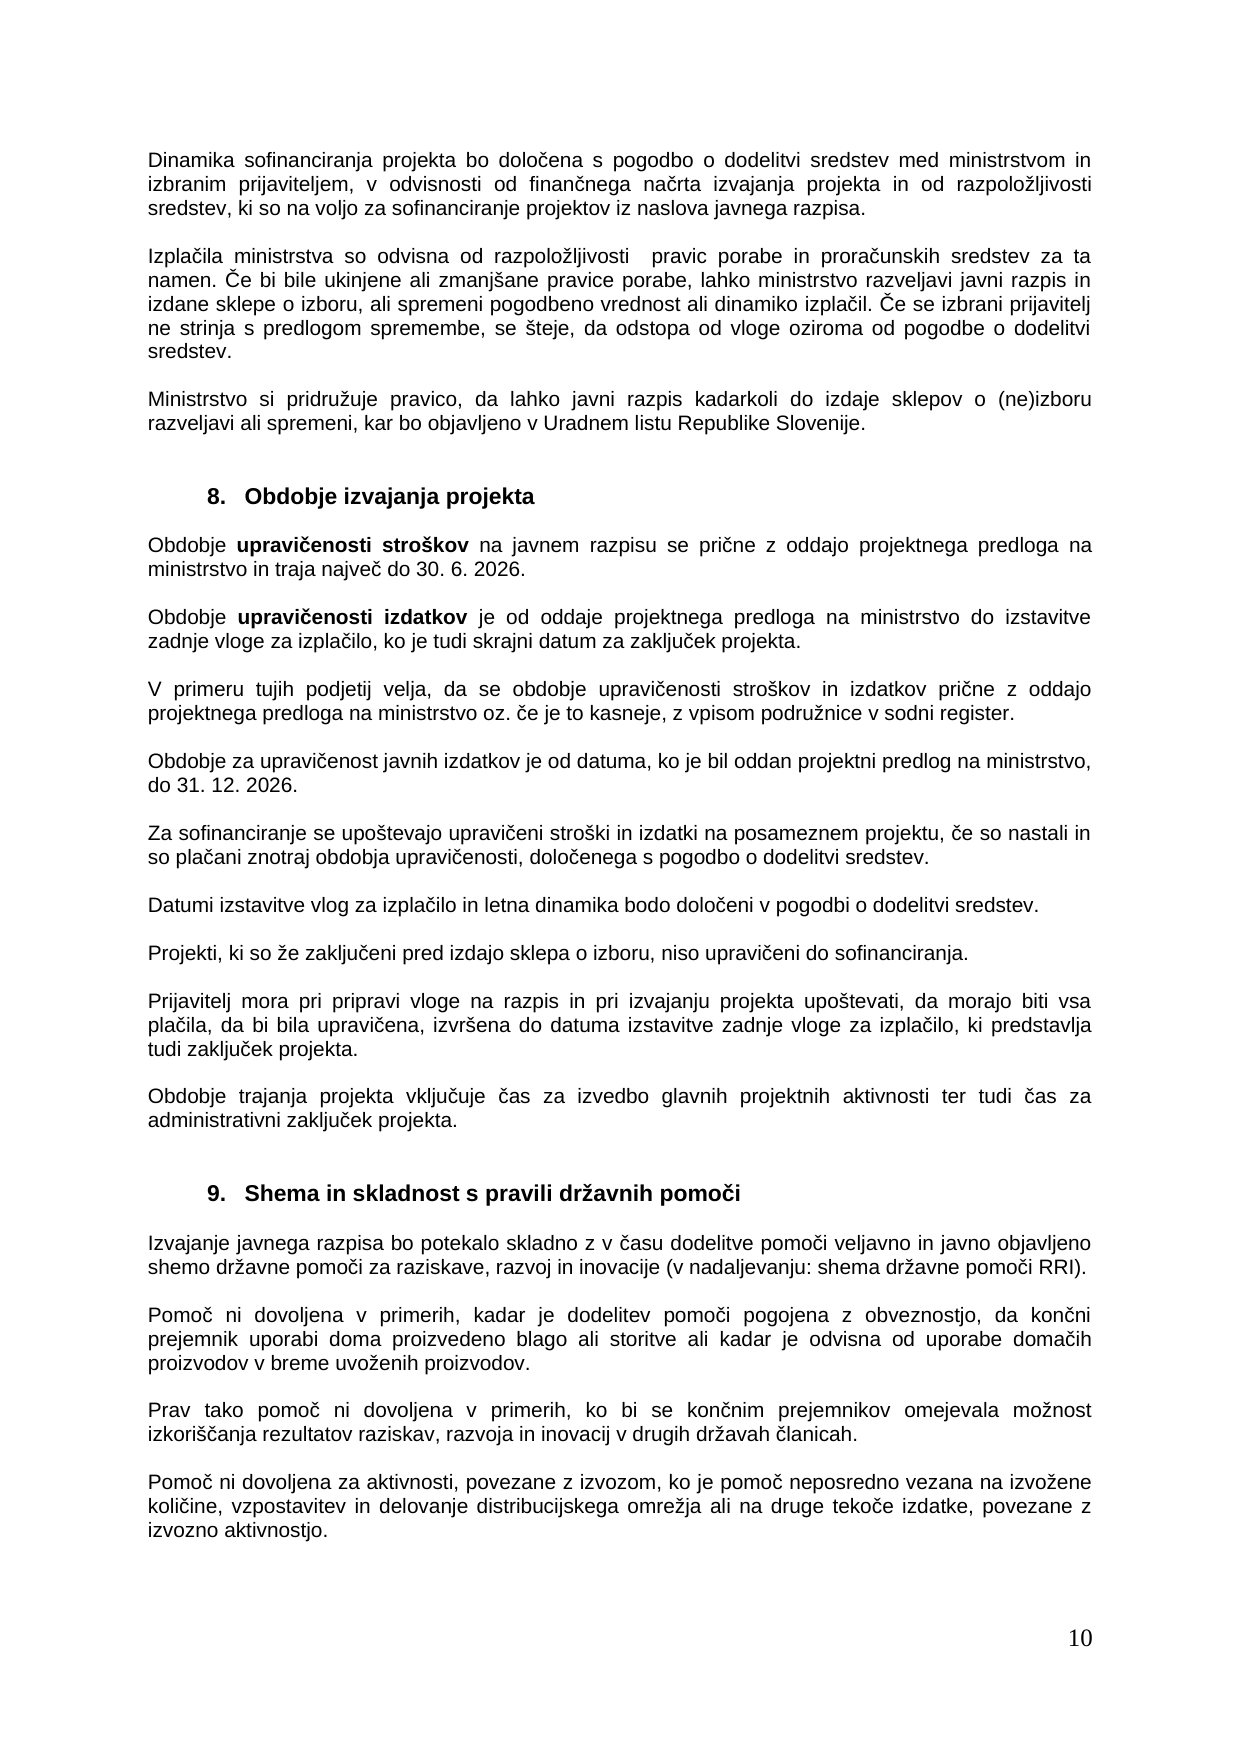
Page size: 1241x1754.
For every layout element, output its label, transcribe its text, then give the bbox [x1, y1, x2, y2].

text Obdobje upravičenosti izdatkov je od oddaje projektnega predloga na ministrstvo do izstavitve zadnje vloge za izplačilo, ko je tudi skrajni datum za zaključek projekta. [148, 605, 1093, 653]
text Datumi izstavitve vlog za izplačilo in letna dinamika bodo določeni v pogodbi o dodelitvi sredstev. [148, 893, 1093, 917]
text Ministrstvo si pridružuje pravico, da lahko javni razpis kadarkoli do izdaje sklepov o (ne)izboru razveljavi ali spremeni, kar bo objavljeno v Uradnem listu Republike Slovenije. [148, 387, 1093, 435]
text Prav tako pomoč ni dovoljena v primerih, ko bi se končnim prejemnikov omejevala možnost izkoriščanja rezultatov raziskav, razvoja in inovacij v drugih državah članicah. [148, 1398, 1093, 1446]
text Prijavitelj mora pri pripravi vloge na razpis in pri izvajanju projekta upoštevati, da morajo biti vsa plačila, da bi bila upravičena, izvršena do datuma izstavitve zadnje vloge za izplačilo, ki predstavlja tudi zaključek projekta. [148, 988, 1093, 1060]
text Obdobje upravičenosti stroškov na javnem razpisu se prične z oddajo projektnega predloga na ministrstvo in traja največ do 30. 6. 2026. [148, 533, 1093, 581]
text Dinamika sofinanciranja projekta bo določena s pogodbo o dodelitvi sredstev med ministrstvom in izbranim prijaviteljem, v odvisnosti od finančnega načrta izvajanja projekta in od razpoložljivosti sredstev, ki so na voljo za sofinanciranje projektov iz naslova javnega razpisa. [148, 148, 1093, 219]
subtitle Shema in skladnost s pravili državnih pomoči [207, 1180, 1093, 1207]
text V primeru tujih podjetij velja, da se obdobje upravičenosti stroškov in izdatkov prične z oddajo projektnega predloga na ministrstvo oz. če je to kasneje, z vpisom podružnice v sodni register. [148, 677, 1093, 725]
text Pomoč ni dovoljena v primerih, kadar je dodelitev pomoči pogojena z obveznostjo, da končni prejemnik uporabi doma proizvedeno blago ali storitve ali kadar je odvisna od uporabe domačih proizvodov v breme uvoženih proizvodov. [148, 1302, 1093, 1374]
text Obdobje za upravičenost javnih izdatkov je od datuma, ko je bil oddan projektni predlog na ministrstvo, do 31. 12. 2026. [148, 749, 1093, 797]
text Pomoč ni dovoljena za aktivnosti, povezane z izvozom, ko je pomoč neposredno vezana na izvožene količine, vzpostavitev in delovanje distribucijskega omrežja ali na druge tekoče izdatke, povezane z izvozno aktivnostjo. [148, 1470, 1093, 1542]
text Izvajanje javnega razpisa bo potekalo skladno z v času dodelitve pomoči veljavno in javno objavljeno shemo državne pomoči za raziskave, razvoj in inovacije (v nadaljevanju: shema državne pomoči RRI). [148, 1231, 1093, 1278]
text Za sofinanciranje se upoštevajo upravičeni stroški in izdatki na posameznem projektu, če so nastali in so plačani znotraj obdobja upravičenosti, določenega s pogodbo o dodelitvi sredstev. [148, 821, 1093, 869]
text Obdobje trajanja projekta vključuje čas za izvedbo glavnih projektnih aktivnosti ter tudi čas za administrativni zaključek projekta. [148, 1084, 1093, 1132]
text Izplačila ministrstva so odvisna od razpoložljivosti pravic porabe in proračunskih sredstev za ta namen. Če bi bile ukinjene ali zmanjšane pravice porabe, lahko ministrstvo razveljavi javni razpis in izdane sklepe o izboru, ali spremeni pogodbeno vrednost ali dinamiko izplačil. Če se izbrani prijavitelj ne strinja s predlogom spremembe, se šteje, da odstopa od vloge oziroma od pogodbe o dodelitvi sredstev. [148, 243, 1093, 363]
text Projekti, ki so že zaključeni pred izdajo sklepa o izboru, niso upravičeni do sofinanciranja. [148, 941, 1093, 964]
subtitle Obdobje izvajanja projekta [207, 483, 1093, 509]
